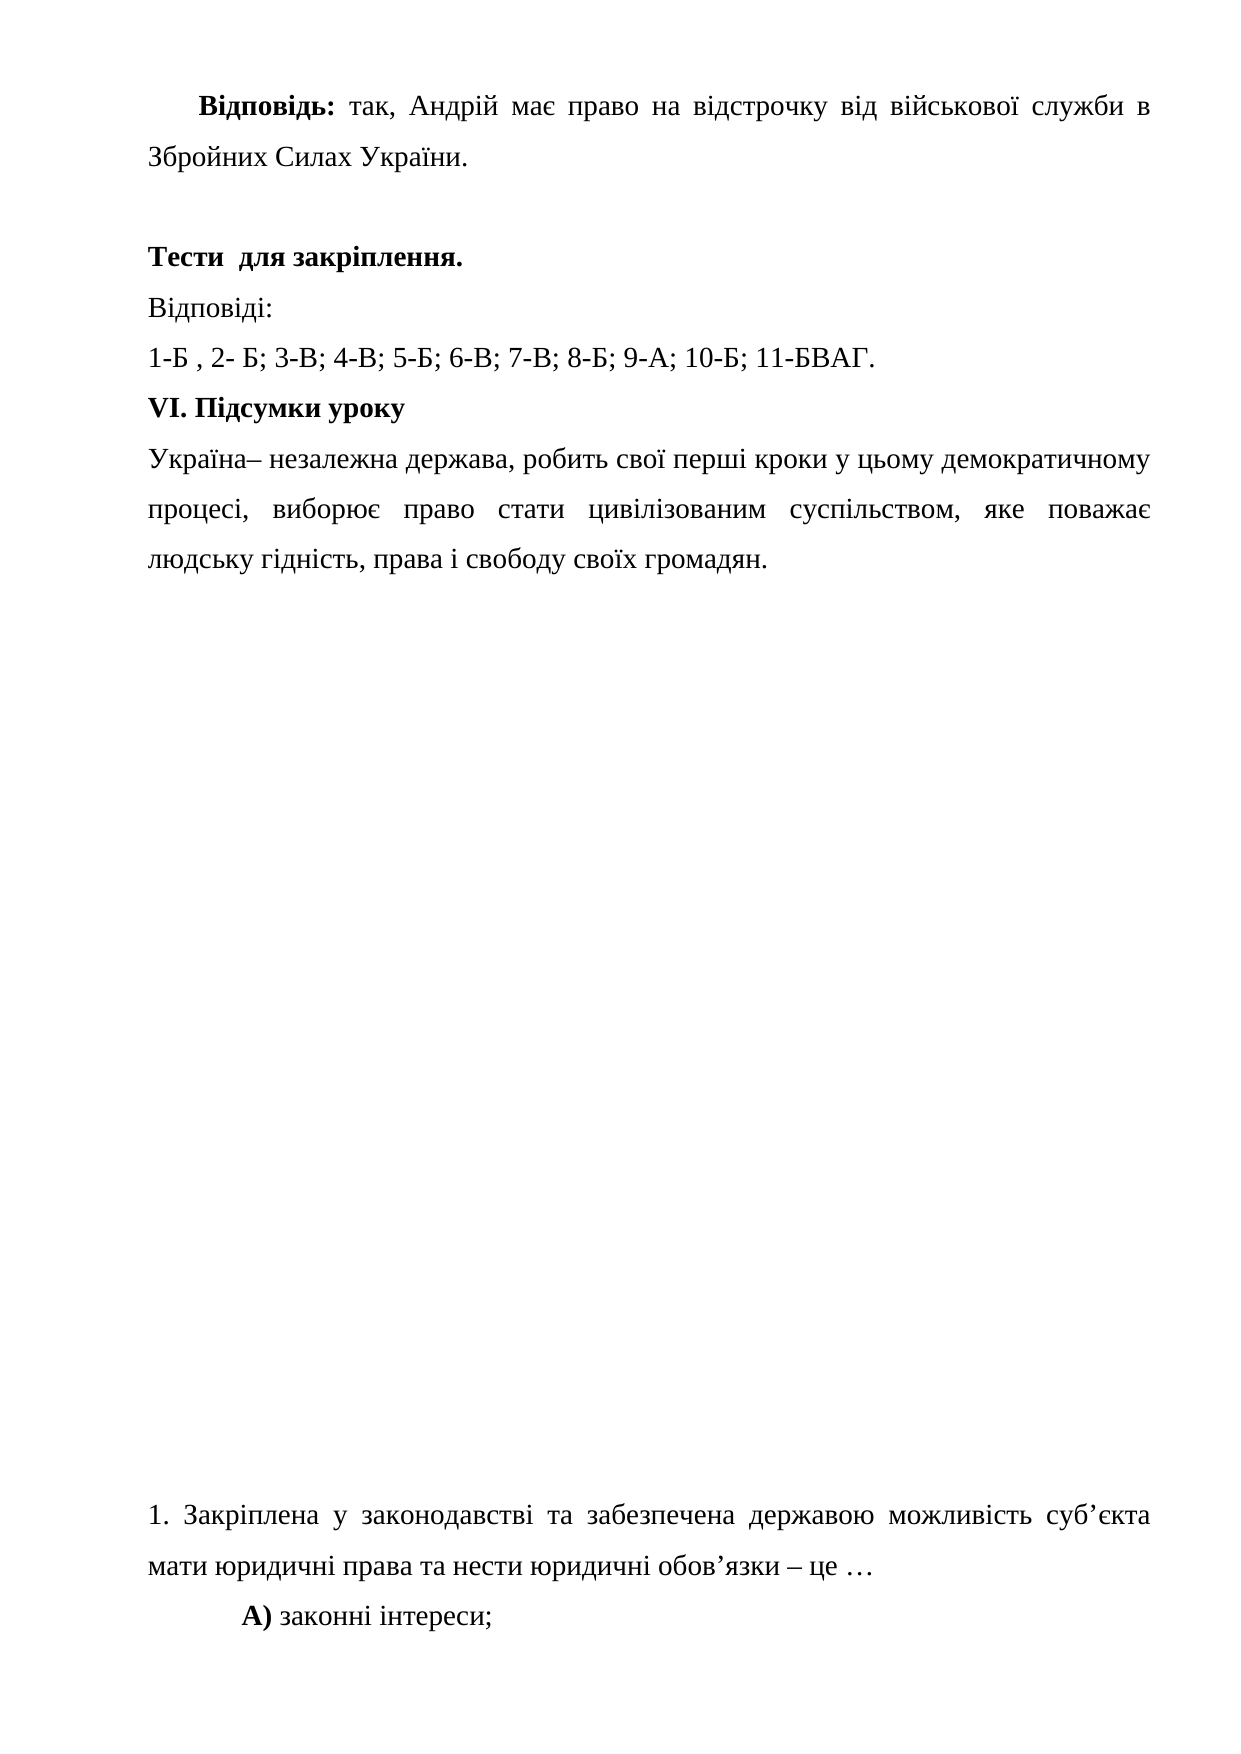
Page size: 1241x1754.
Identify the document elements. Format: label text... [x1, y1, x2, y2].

text 1. Закріплена у законодавстві та забезпечена державою можливість суб’єкта мати юридичні права та нести юридичні обов’язки – це … [148, 1497, 1152, 1581]
text Відповіді: [148, 290, 1152, 323]
text А) законні інтереси; [241, 1598, 1152, 1631]
text Україна– незалежна держава, робить свої перші кроки у цьому демократичному процесі, виборює право стати цивілізованим суспільством, яке поважає людську гідність, права і свободу своїх громадян. [148, 441, 1152, 575]
text Тести для закріплення. [148, 239, 1152, 273]
text VI. Підсумки уроку [148, 390, 1152, 424]
text Відповідь: так, Андрій має право на відстрочку від військової служби в Збройних Силах України. [148, 88, 1152, 172]
text 1-Б , 2- Б; 3-В; 4-В; 5-Б; 6-В; 7-В; 8-Б; 9-А; 10-Б; 11-БВАГ. [148, 340, 1152, 374]
